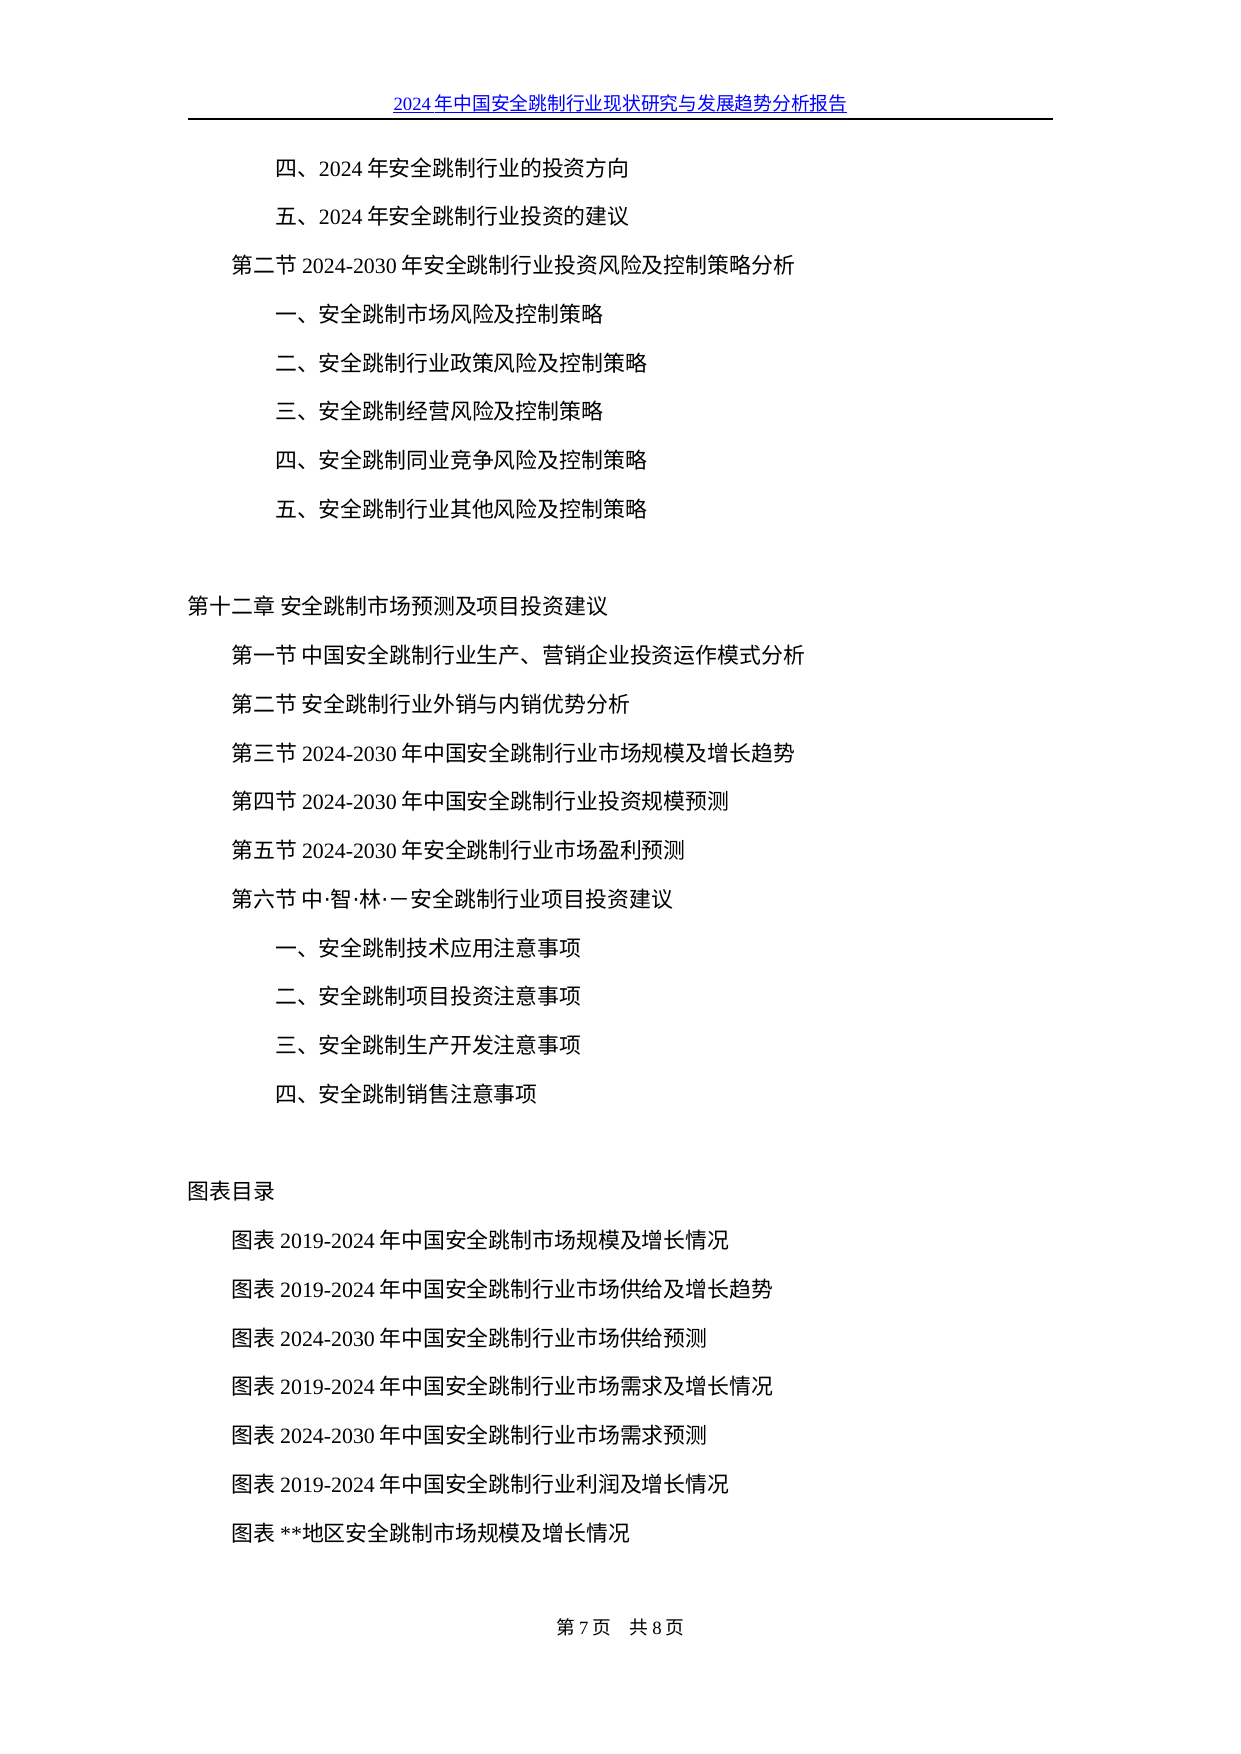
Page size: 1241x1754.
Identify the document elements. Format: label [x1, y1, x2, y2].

text [187, 150, 1053, 1548]
